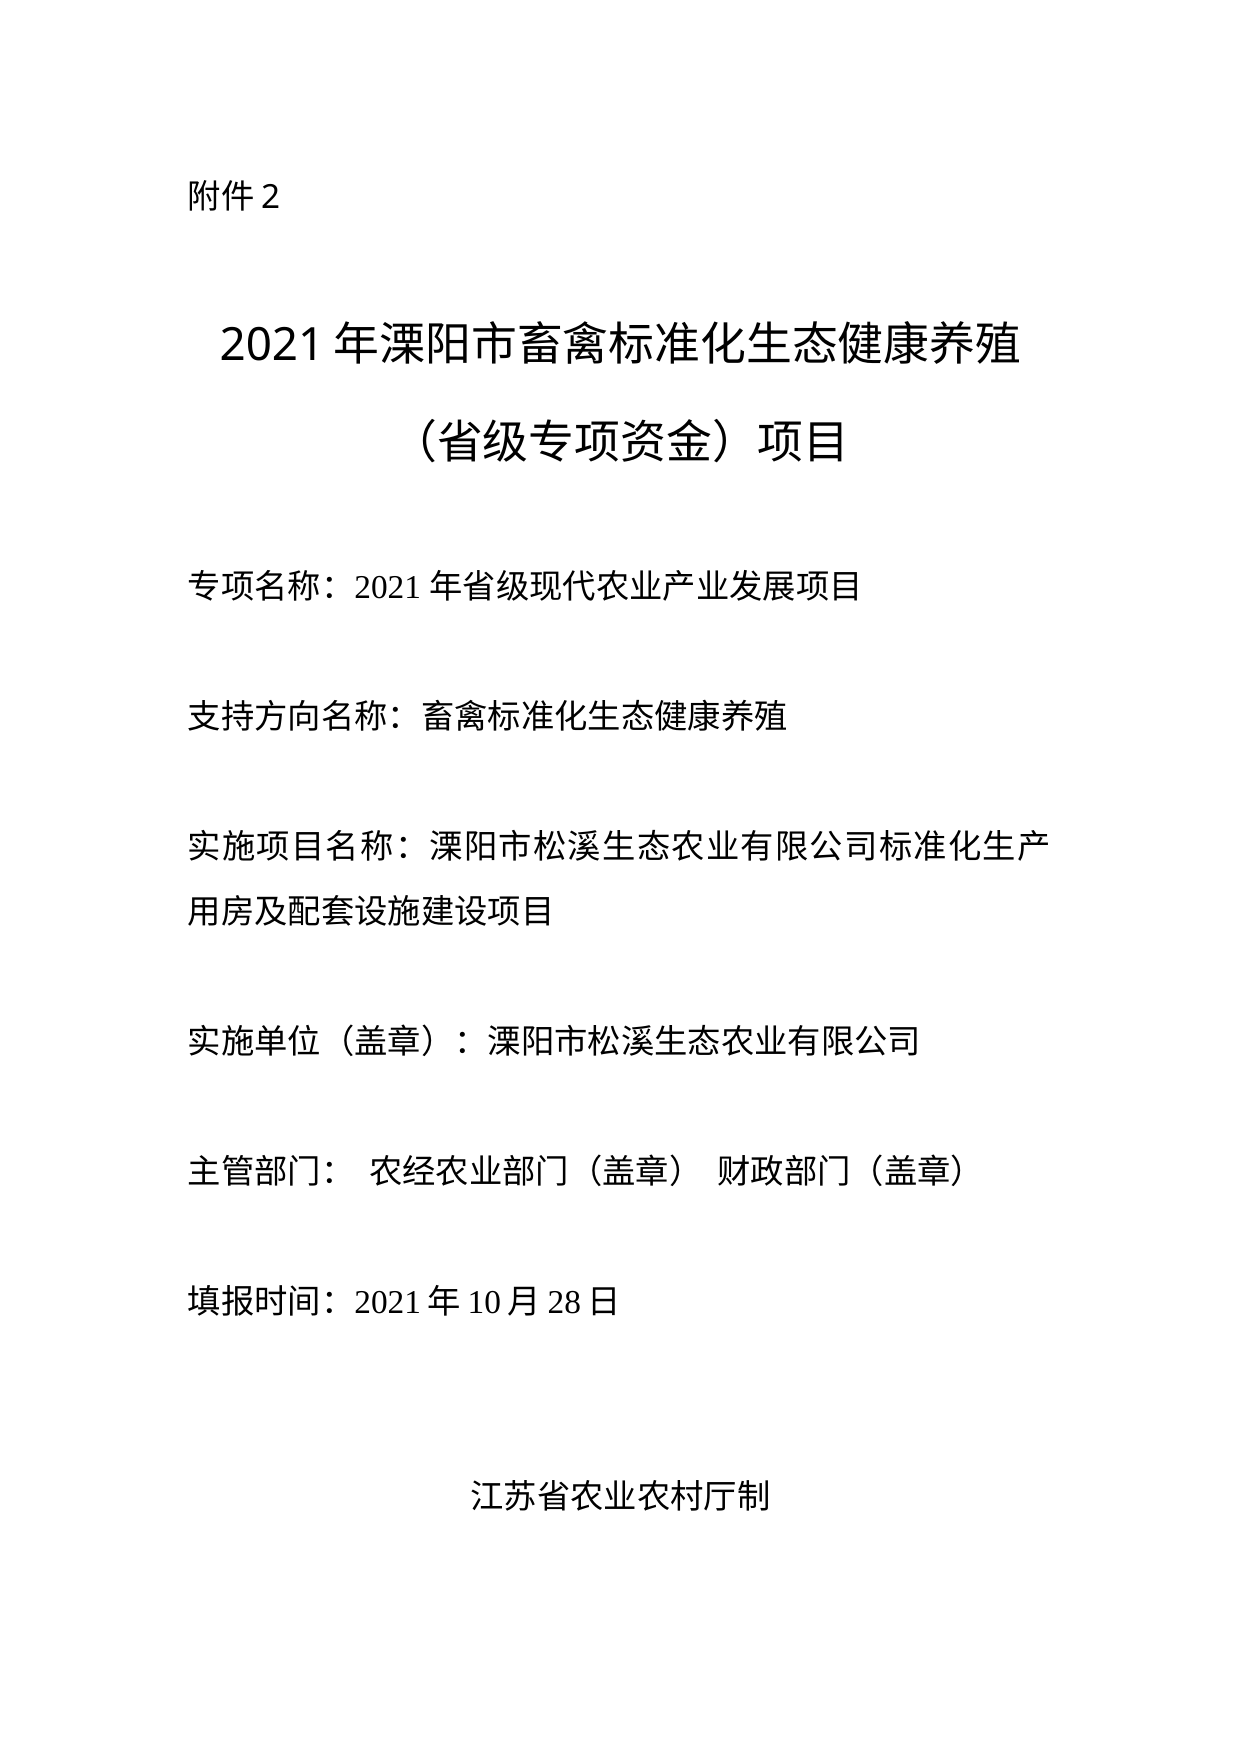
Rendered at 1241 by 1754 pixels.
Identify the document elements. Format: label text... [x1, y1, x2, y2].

text 2021年溧阳市畜禽标准化生态健康养殖 [187, 292, 1053, 389]
text 江苏省农业农村厅制 [187, 1462, 1053, 1527]
text 附件2 [187, 162, 1053, 227]
text 填报时间：2021年10月28日 [187, 1267, 1053, 1332]
text 主管部门： 农经农业部门（盖章） 财政部门（盖章） [187, 1137, 1053, 1202]
text 支持方向名称：畜禽标准化生态健康养殖 [187, 682, 1053, 747]
text 实施单位（盖章）：溧阳市松溪生态农业有限公司 [187, 1007, 1053, 1072]
text （省级专项资金）项目 [187, 389, 1053, 487]
text 实施项目名称：溧阳市松溪生态农业有限公司标准化生产用房及配套设施建设项目 [187, 812, 1053, 942]
text 专项名称：2021 年省级现代农业产业发展项目 [187, 552, 1053, 617]
